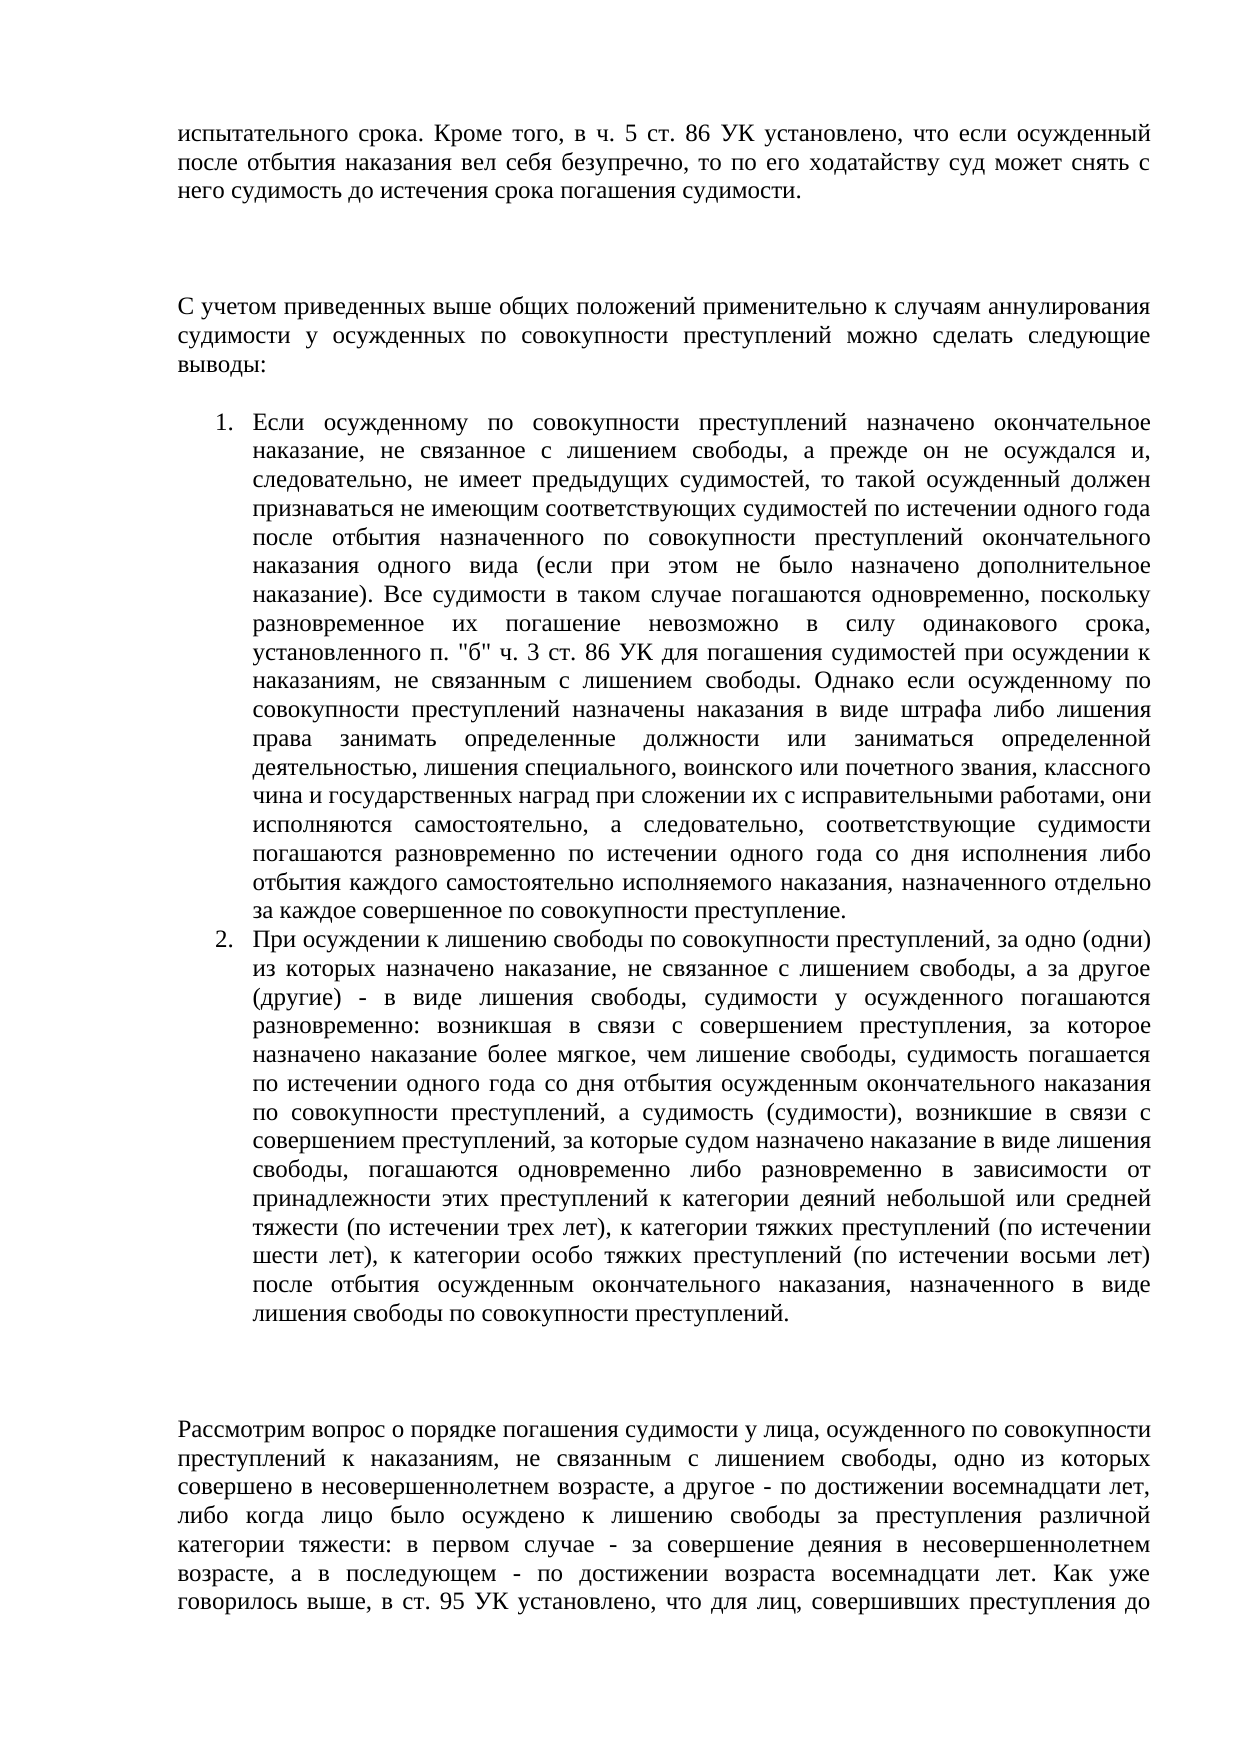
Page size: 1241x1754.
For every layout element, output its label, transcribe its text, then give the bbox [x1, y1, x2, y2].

text С учетом приведенных выше общих положений применительно к случаям аннулирования судимости у осужденных по совокупности преступлений можно сделать следующие выводы: [177, 291, 1152, 378]
list Если осужденному по совокупности преступлений назначено окончательное наказание, не связанное с лишением свободы, а прежде он не осуждался и, следовательно, не имеет предыдущих судимостей, то такой осужденный должен признаваться не имеющим соответствующих судимостей по истечении одного года после отбытия назначенного по совокупности преступлений окончательного наказания одного вида (если при этом не было назначено дополнительное наказание). Все судимости в таком случае погашаются одновременно, поскольку разновременное их погашение невозможно в силу одинакового срока, установленного п. "б" ч. 3 ст. 86 УК для погашения судимостей при осуждении к наказаниям, не связанным с лишением свободы. Однако если осужденному по совокупности преступлений назначены наказания в виде штрафа либо лишения права занимать определенные должности или заниматься определенной деятельностью, лишения специального, воинского или почетного звания, классного чина и государственных наград при сложении их с исправительными работами, они исполняются самостоятельно, а следовательно, соответствующие судимости погашаются разновременно по истечении одного года со дня исполнения либо отбытия каждого самостоятельно исполняемого наказания, назначенного отдельно за каждое совершенное по совокупности преступление. [215, 407, 1152, 924]
list При осуждении к лишению свободы по совокупности преступлений, за одно (одни) из которых назначено наказание, не связанное с лишением свободы, а за другое (другие) - в виде лишения свободы, судимости у осужденного погашаются разновременно: возникшая в связи с совершением преступления, за которое назначено наказание более мягкое, чем лишение свободы, судимость погашается по истечении одного года со дня отбытия осужденным окончательного наказания по совокупности преступлений, а судимость (судимости), возникшие в связи с совершением преступлений, за которые судом назначено наказание в виде лишения свободы, погашаются одновременно либо разновременно в зависимости от принадлежности этих преступлений к категории деяний небольшой или средней тяжести (по истечении трех лет), к категории тяжких преступлений (по истечении шести лет), к категории особо тяжких преступлений (по истечении восьми лет) после отбытия осужденным окончательного наказания, назначенного в виде лишения свободы по совокупности преступлений. [215, 924, 1152, 1327]
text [177, 118, 1152, 204]
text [177, 1414, 1152, 1615]
